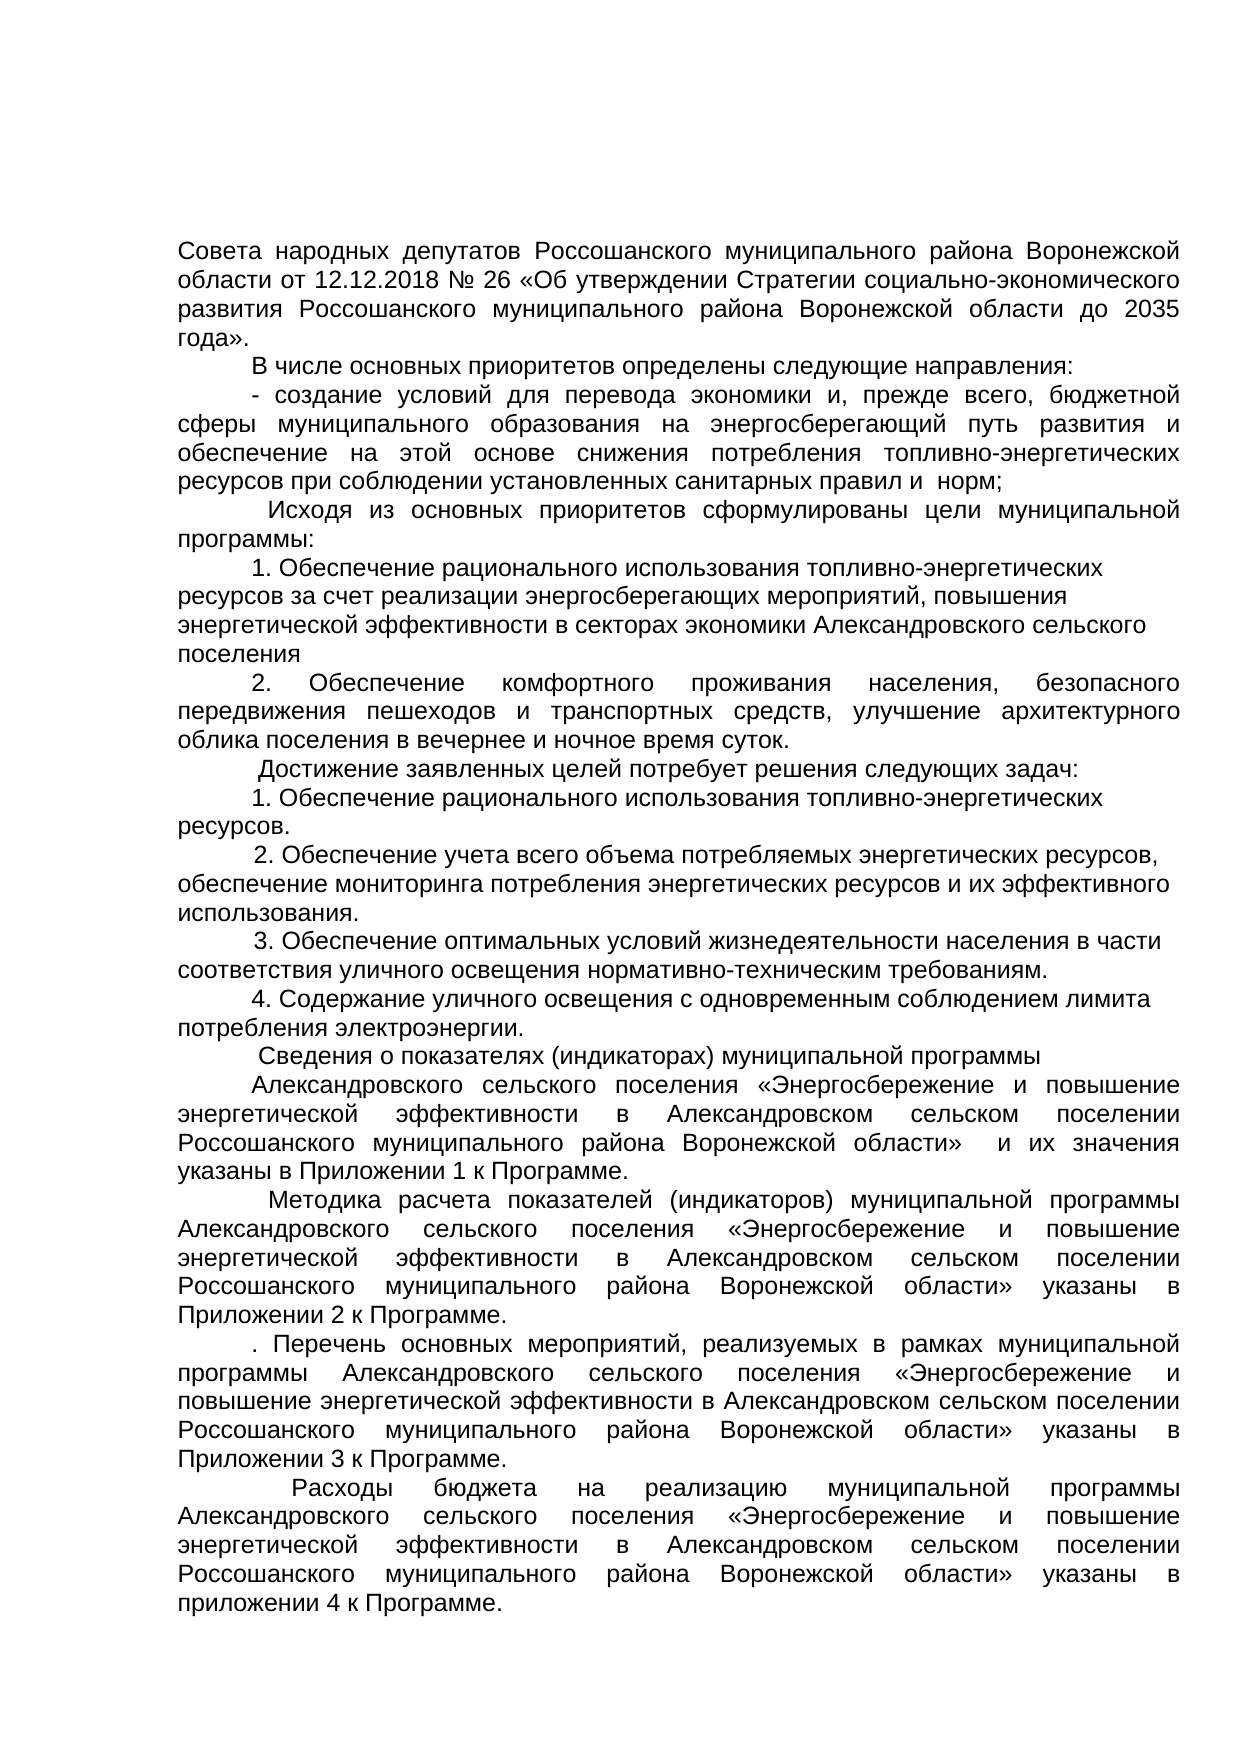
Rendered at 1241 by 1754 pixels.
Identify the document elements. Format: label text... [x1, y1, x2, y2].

text 2. Обеспечение учета всего объема потребляемых энергетических ресурсов, обеспечение мониторинга потребления энергетических ресурсов и их эффективного использования. [177, 840, 1181, 926]
text В числе основных приоритетов определены следующие направления: [177, 351, 1181, 380]
text 1. Обеспечение рационального использования топливно-энергетических ресурсов за счет реализации энергосберегающих мероприятий, повышения энергетической эффективности в секторах экономики Александровского сельского поселения [177, 552, 1181, 667]
text . Перечень основных мероприятий, реализуемых в рамках муниципальной программы Александровского сельского поселения «Энергосбережение и повышение энергетической эффективности в Александровском сельском поселении Россошанского муниципального района Воронежской области» указаны в Приложении 3 к Программе. [177, 1329, 1181, 1472]
text Расходы бюджета на реализацию муниципальной программы Александровского сельского поселения «Энергосбережение и повышение энергетической эффективности в Александровском сельском поселении Россошанского муниципального района Воронежской области» указаны в приложении 4 к Программе. [177, 1472, 1181, 1616]
text Методика расчета показателей (индикаторов) муниципальной программы Александровского сельского поселения «Энергосбережение и повышение энергетической эффективности в Александровском сельском поселении Россошанского муниципального района Воронежской области» указаны в Приложении 2 к Программе. [177, 1185, 1181, 1329]
text 4. Содержание уличного освещения с одновременным соблюдением лимита потребления электроэнергии. [177, 984, 1181, 1041]
text - создание условий для перевода экономики и, прежде всего, бюджетной сферы муниципального образования на энергосберегающий путь развития и обеспечение на этой основе снижения потребления топливно-энергетических ресурсов при соблюдении установленных санитарных правил и норм; [177, 380, 1181, 495]
text Александровского сельского поселения «Энергосбережение и повышение энергетической эффективности в Александровском сельском поселении Россошанского муниципального района Воронежской области» и их значения указаны в Приложении 1 к Программе. [177, 1070, 1181, 1185]
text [177, 236, 1181, 351]
text Достижение заявленных целей потребует решения следующих задач: [177, 754, 1181, 782]
text 3. Обеспечение оптимальных условий жизнедеятельности населения в части соответствия уличного освещения нормативно-техническим требованиям. [177, 926, 1181, 984]
text 1. Обеспечение рационального использования топливно-энергетических ресурсов. [177, 782, 1181, 840]
text 2. Обеспечение комфортного проживания населения, безопасного передвижения пешеходов и транспортных средств, улучшение архитектурного облика поселения в вечернее и ночное время суток. [177, 667, 1181, 754]
text Сведения о показателях (индикаторах) муниципальной программы [177, 1041, 1181, 1070]
text Исходя из основных приоритетов сформулированы цели муниципальной программы: [177, 495, 1181, 552]
